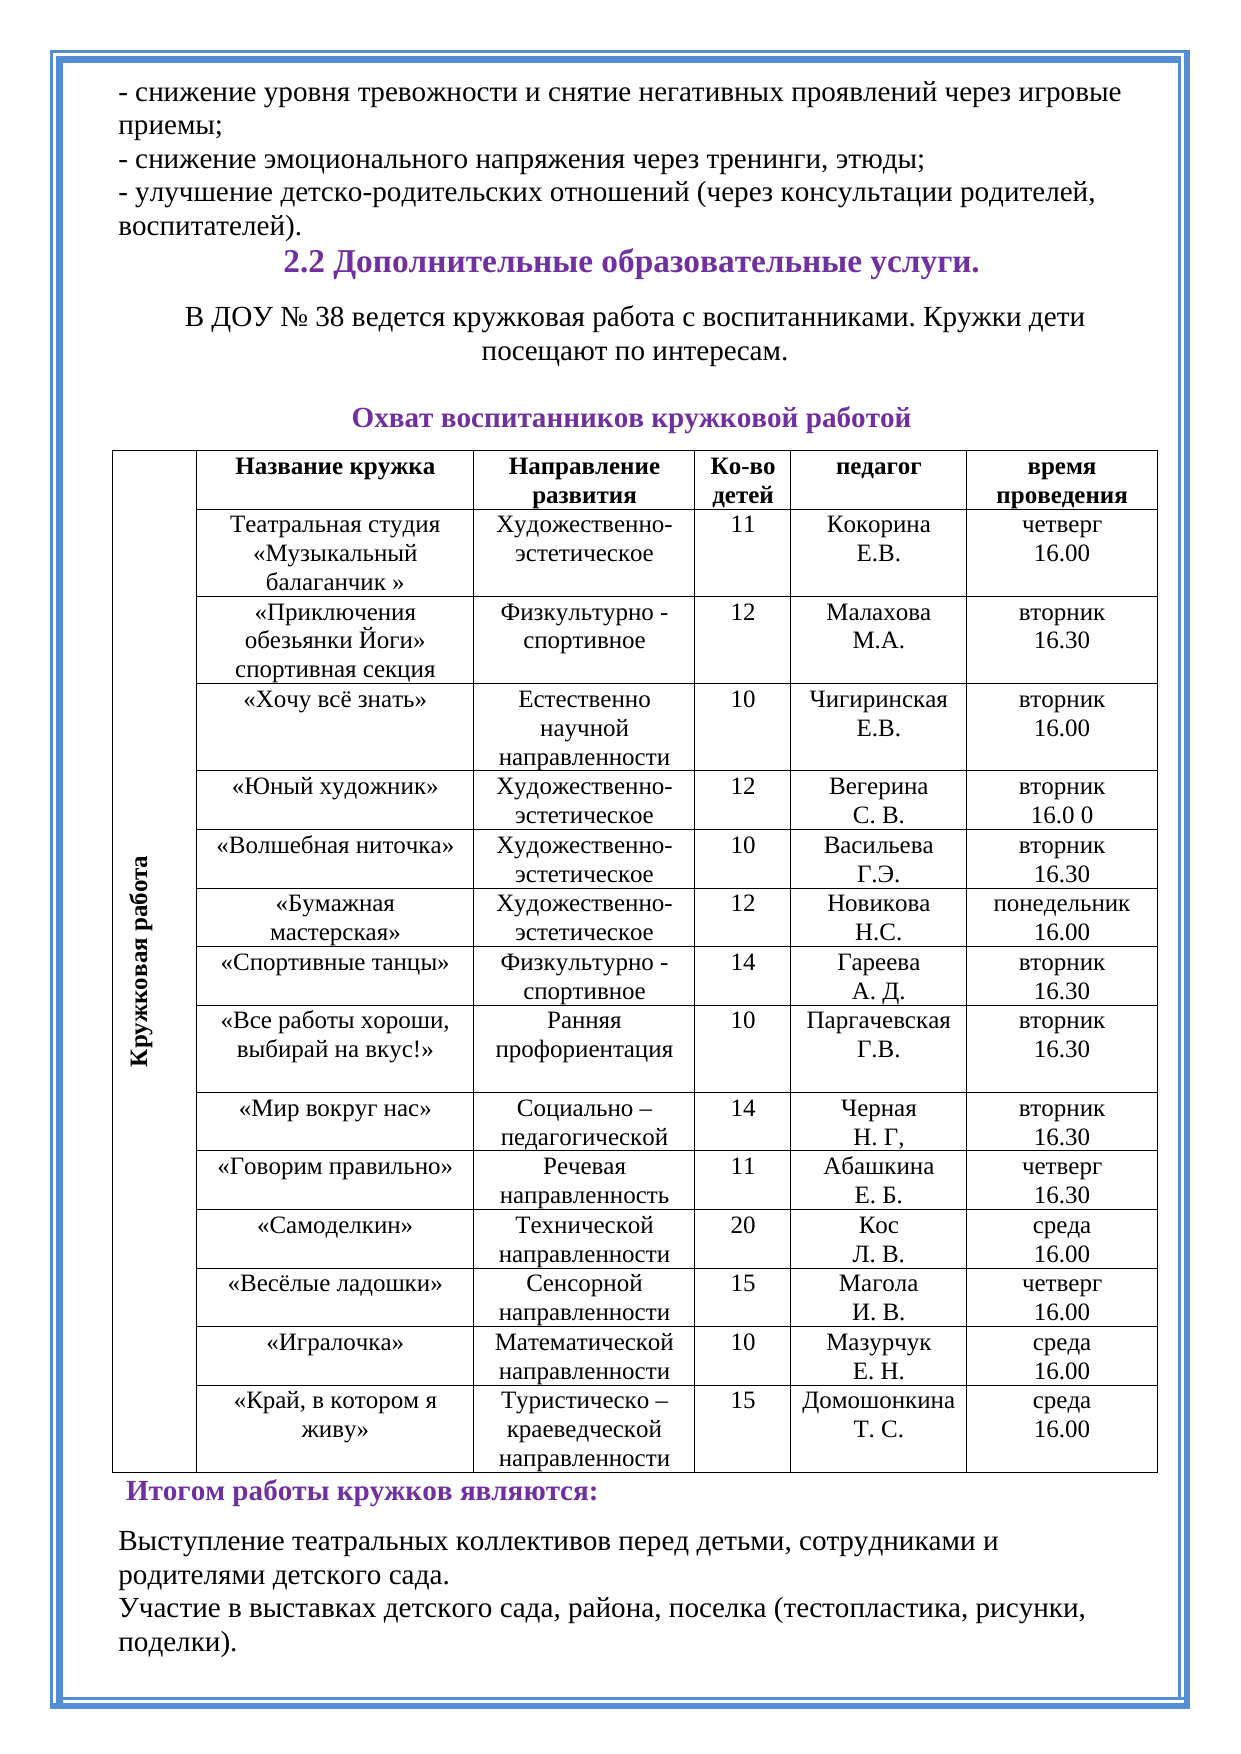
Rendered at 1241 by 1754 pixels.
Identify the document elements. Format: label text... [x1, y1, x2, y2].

table_cell 12 [695, 889, 790, 946]
table_cell 12 [695, 597, 790, 683]
text - улучшение детско-родительских отношений (через консультации родителей, воспитателей). [118, 174, 1152, 242]
table_cell Малахова М.А. [791, 597, 966, 683]
text 2.2 Дополнительные образовательные услуги. [126, 242, 1137, 280]
table_cell Художественно-эстетическое [474, 771, 694, 829]
table_cell «Мир вокруг нас» [197, 1093, 473, 1150]
table_cell Ранняя профориентация [474, 1006, 694, 1092]
table_cell четверг 16.00 [967, 1269, 1157, 1326]
table_header педагог [791, 451, 966, 508]
table_cell «Самоделкин» [197, 1210, 473, 1267]
table_cell Художественно-эстетическое [474, 510, 694, 596]
table_cell Абашкина Е. Б. [791, 1151, 966, 1209]
table_cell Сенсорной направленности [474, 1269, 694, 1326]
table_cell Социально – педагогической [474, 1093, 694, 1150]
table_cell 12 [695, 771, 790, 829]
table_cell вторник 16.30 [967, 597, 1157, 683]
table_cell 10 [695, 1327, 790, 1384]
table_cell Театральная студия «Музыкальный балаганчик » [197, 510, 473, 596]
table_cell Мазурчук Е. Н. [791, 1327, 966, 1384]
table_cell 11 [695, 1151, 790, 1209]
table_cell «Все работы хороши, выбирай на вкус!» [197, 1006, 473, 1092]
text Выступление театральных коллективов перед детьми, сотрудниками и родителями детского сада. [118, 1523, 1152, 1590]
text Охват воспитанников кружковой работой [126, 400, 1137, 433]
table_cell Гареева А. Д. [791, 947, 966, 1004]
table_cell Речевая направленность [474, 1151, 694, 1209]
table_cell Физкультурно -спортивное [474, 947, 694, 1004]
table_cell Черная Н. Г, [791, 1093, 966, 1150]
table_cell Домошонкина Т. С. [791, 1386, 966, 1472]
text - снижение уровня тревожности и снятие негативных проявлений через игровые приемы; [118, 74, 1152, 141]
table_cell 10 [695, 684, 790, 770]
table_cell 20 [695, 1210, 790, 1267]
table_cell Васильева Г.Э. [791, 830, 966, 887]
table_cell 10 [695, 830, 790, 887]
table_cell «Говорим правильно» [197, 1151, 473, 1209]
table_cell вторник 16.30 [967, 830, 1157, 887]
table_cell «Бумажная мастерская» [197, 889, 473, 946]
text Итогом работы кружков являются: [126, 1473, 1137, 1506]
table_cell 10 [695, 1006, 790, 1092]
table_cell Технической направленности [474, 1210, 694, 1267]
table_cell 11 [695, 510, 790, 596]
table_cell Туристическо – краеведческой направленности [474, 1386, 694, 1472]
table_cell Паргачевская Г.В. [791, 1006, 966, 1092]
text - снижение эмоционального напряжения через тренинги, этюды; [118, 141, 1152, 174]
table_cell вторник 16.30 [967, 1006, 1157, 1092]
table_cell Художественно-эстетическое [474, 889, 694, 946]
table_cell «Хочу всё знать» [197, 684, 473, 770]
table_header Направление развития [474, 451, 694, 508]
table_cell 15 [695, 1269, 790, 1326]
table_cell Художественно-эстетическое [474, 830, 694, 887]
table_cell «Волшебная ниточка» [197, 830, 473, 887]
table_cell 15 [695, 1386, 790, 1472]
table_cell «Приключения обезьянки Йоги» спортивная секция [197, 597, 473, 683]
table_header Ко-во детей [695, 451, 790, 508]
table_cell Математической направленности [474, 1327, 694, 1384]
table_cell «Юный художник» [197, 771, 473, 829]
table_cell Магола И. В. [791, 1269, 966, 1326]
table_cell четверг 16.30 [967, 1151, 1157, 1209]
table_cell четверг 16.00 [967, 510, 1157, 596]
text В ДОУ № 38 ведется кружковая работа с воспитанниками. Кружки дети посещают по интересам. [118, 299, 1152, 366]
table_cell понедельник 16.00 [967, 889, 1157, 946]
table_cell Вегерина С. В. [791, 771, 966, 829]
table_cell 14 [695, 947, 790, 1004]
table_cell Естественно научной направленности [474, 684, 694, 770]
table_header Кружковая работа [113, 451, 196, 1472]
table_cell Чигиринская Е.В. [791, 684, 966, 770]
table_cell Кос Л. В. [791, 1210, 966, 1267]
table_cell «Весёлые ладошки» [197, 1269, 473, 1326]
table_cell Физкультурно -спортивное [474, 597, 694, 683]
table_cell Кокорина Е.В. [791, 510, 966, 596]
table_cell вторник 16.0 0 [967, 771, 1157, 829]
table_cell Новикова Н.С. [791, 889, 966, 946]
table_header Название кружка [197, 451, 473, 508]
table_cell «Игралочка» [197, 1327, 473, 1384]
table_cell среда 16.00 [967, 1210, 1157, 1267]
table_header время проведения [967, 451, 1157, 508]
table_cell среда 16.00 [967, 1327, 1157, 1384]
table_cell «Край, в котором я живу» [197, 1386, 473, 1472]
table_cell вторник 16.30 [967, 1093, 1157, 1150]
table_cell «Спортивные танцы» [197, 947, 473, 1004]
text Участие в выставках детского сада, района, поселка (тестопластика, рисунки, поделки). [118, 1590, 1152, 1657]
table_cell вторник 16.30 [967, 947, 1157, 1004]
table_cell среда 16.00 [967, 1386, 1157, 1472]
table_cell 14 [695, 1093, 790, 1150]
table_cell вторник 16.00 [967, 684, 1157, 770]
